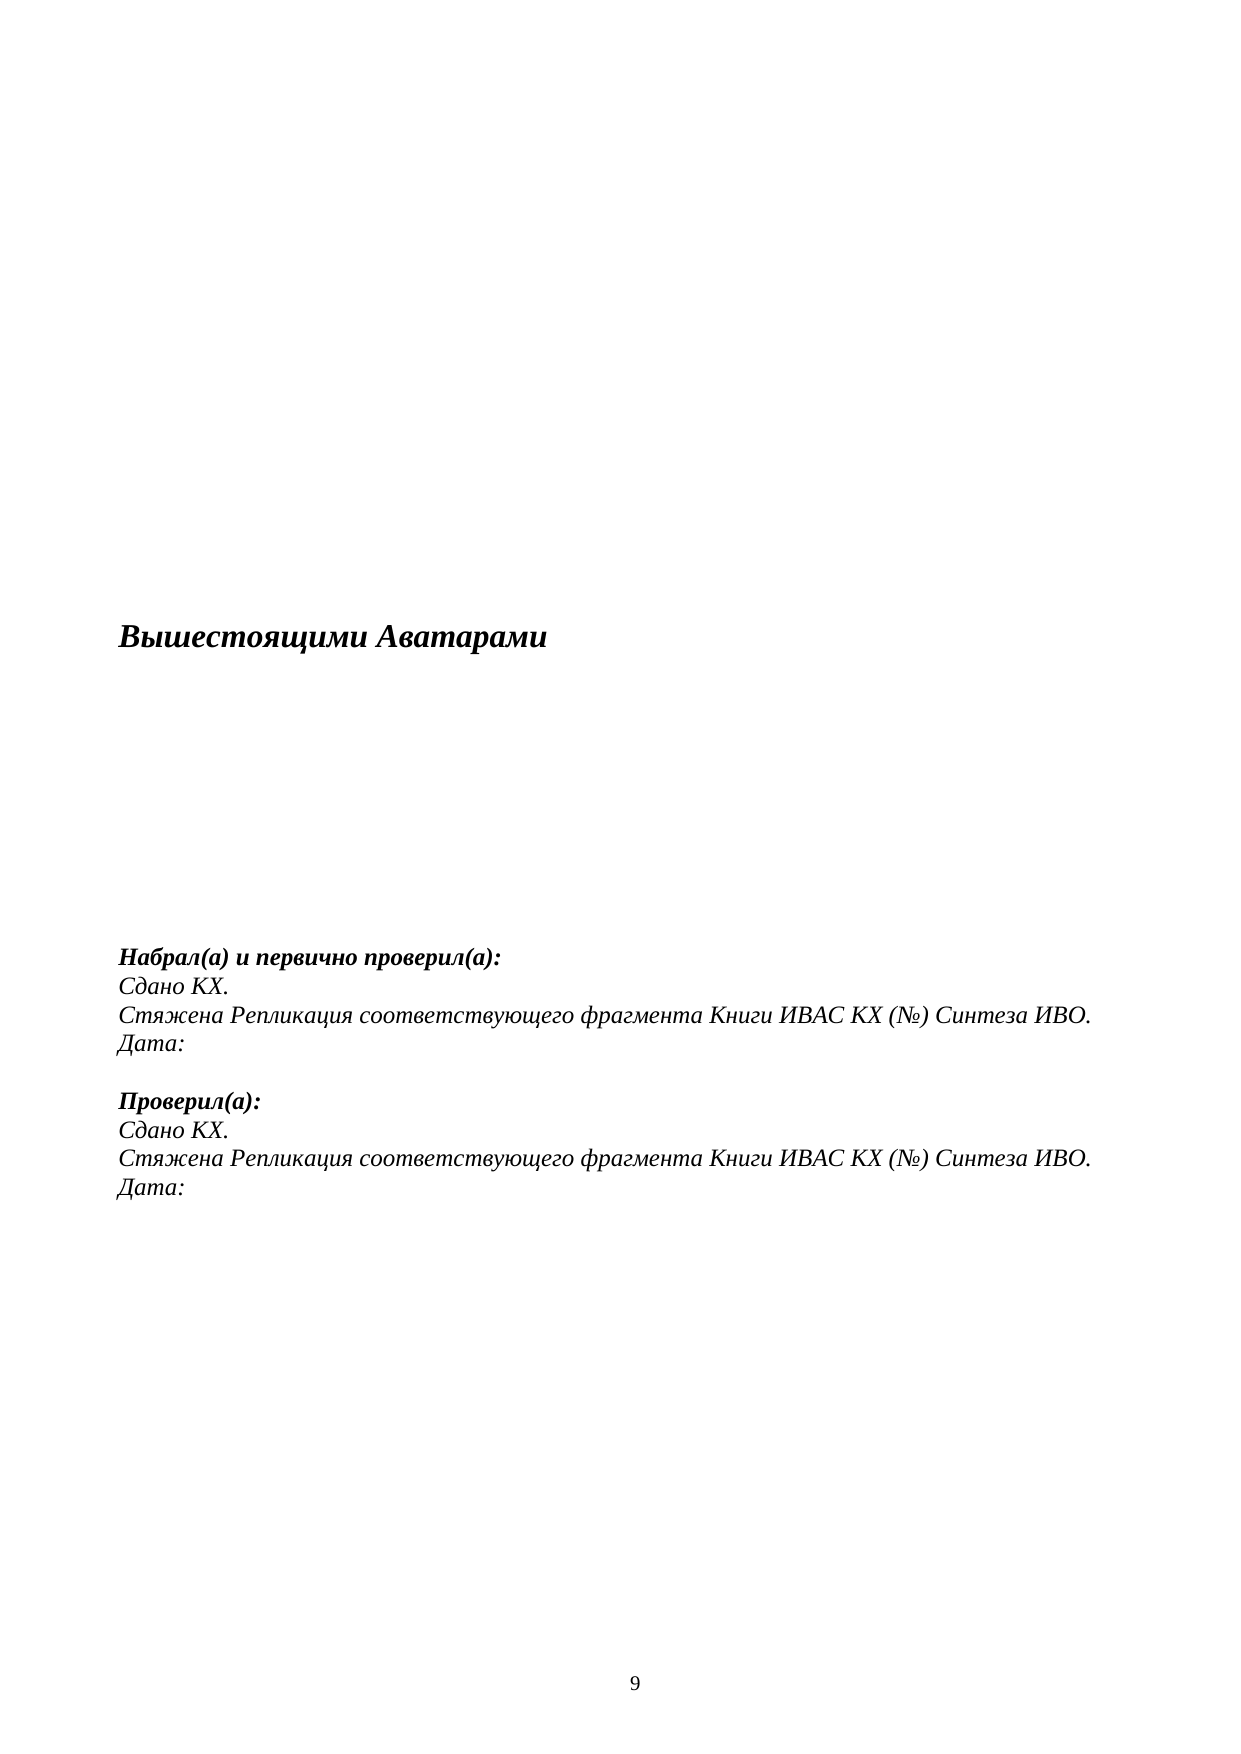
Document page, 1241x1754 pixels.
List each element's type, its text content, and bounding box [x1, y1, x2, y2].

text Проверил(а): [118, 1086, 1152, 1115]
text Набрал(а) и первично проверил(а): [118, 942, 1152, 971]
text Стяжена Репликация соответствующего фрагмента Книги ИВАС КХ (№) Синтеза ИВО. [118, 1000, 1152, 1028]
text Сдано КХ. [118, 971, 1152, 1000]
text Вышестоящими Аватарами [118, 616, 1152, 655]
text Стяжена Репликация соответствующего фрагмента Книги ИВАС КХ (№) Синтеза ИВО. [118, 1143, 1152, 1172]
text Дата: [118, 1028, 1152, 1057]
text Дата: [118, 1172, 1152, 1201]
text Сдано КХ. [118, 1115, 1152, 1143]
